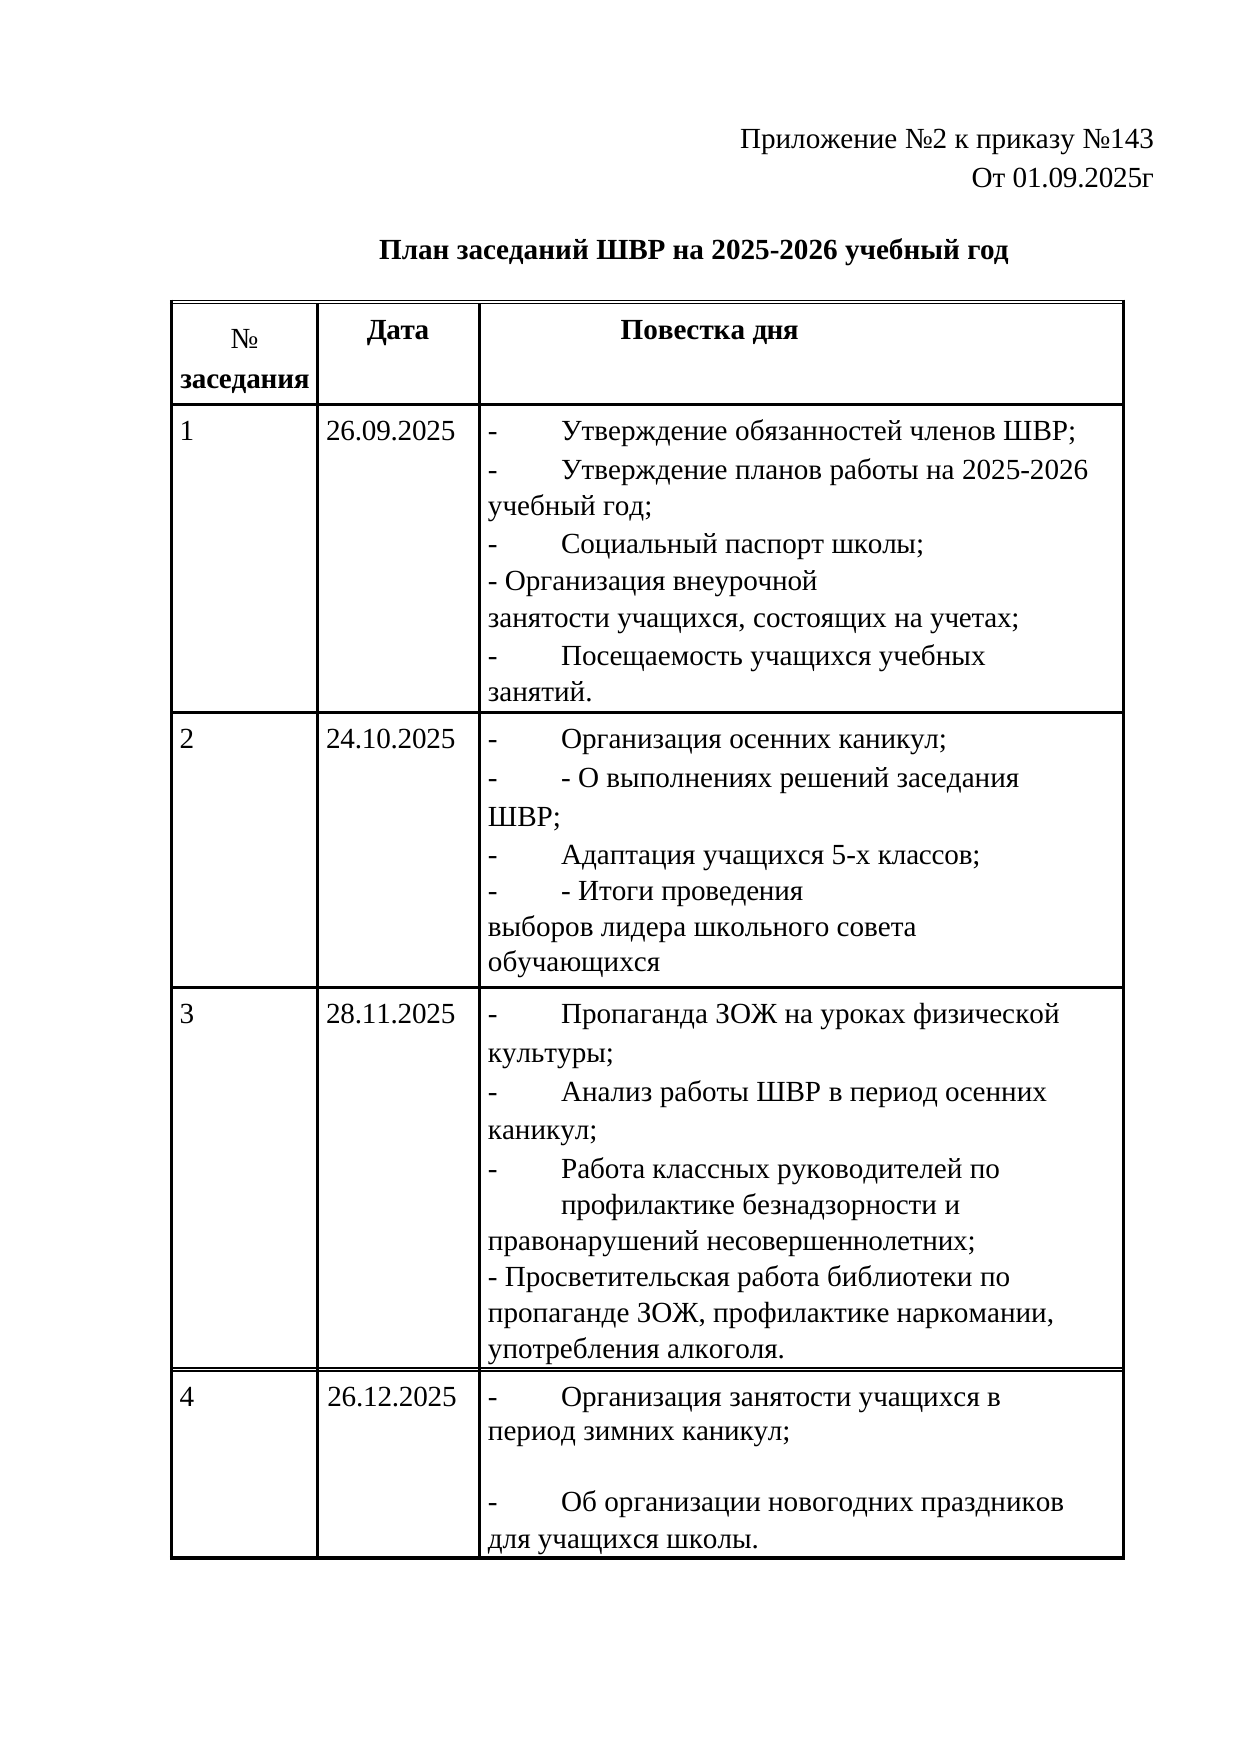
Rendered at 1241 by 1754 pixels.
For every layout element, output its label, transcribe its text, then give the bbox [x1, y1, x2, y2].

table_cell 24.10.2025 [319, 714, 478, 986]
table_cell 1 [173, 406, 316, 711]
table_cell Организация осенних каникул; - О выполнениях решений заседания ШВР; Адаптация учащихся 5-х классов; - Итоги проведения выборов лидера школьного совета обучающихся [481, 714, 1122, 986]
table_cell Утверждение обязанностей членов ШВР; Утверждение планов работы на 2025-2026 учебный год; Социальный паспорт школы; Организация внеурочной занятости учащихся, состоящих на учетах; Посещаемость учащихся учебных занятий. [481, 406, 1122, 711]
table_cell 26.09.2025 [319, 406, 478, 711]
text От 01.09.2025г [162, 160, 1154, 193]
text Приложение №2 к приказу №143 [162, 121, 1154, 154]
table_cell 4 [173, 1372, 316, 1556]
title План заседаний ШВР на 2025-2026 учебный год [222, 232, 1166, 265]
table_cell Организация занятости учащихся в период зимних каникул; Об организации новогодних праздников для учащихся школы. [481, 1372, 1122, 1556]
table_header Повестка дня [481, 304, 1122, 403]
table_header № заседания [173, 304, 316, 403]
table_cell 3 [173, 989, 316, 1367]
table_cell 2 [173, 714, 316, 986]
table_cell Пропаганда ЗОЖ на уроках физической культуры; Анализ работы ШВР в период осенних каникул; Работа классных руководителей по профилактике безнадзорности и правонарушений несовершеннолетних; Просветительская работа библиотеки по пропаганде ЗОЖ, профилактике наркомании, употребления алкоголя. [481, 989, 1122, 1367]
table_cell 26.12.2025 [319, 1372, 478, 1556]
table_cell 28.11.2025 [319, 989, 478, 1367]
table_header Дата [319, 304, 478, 403]
